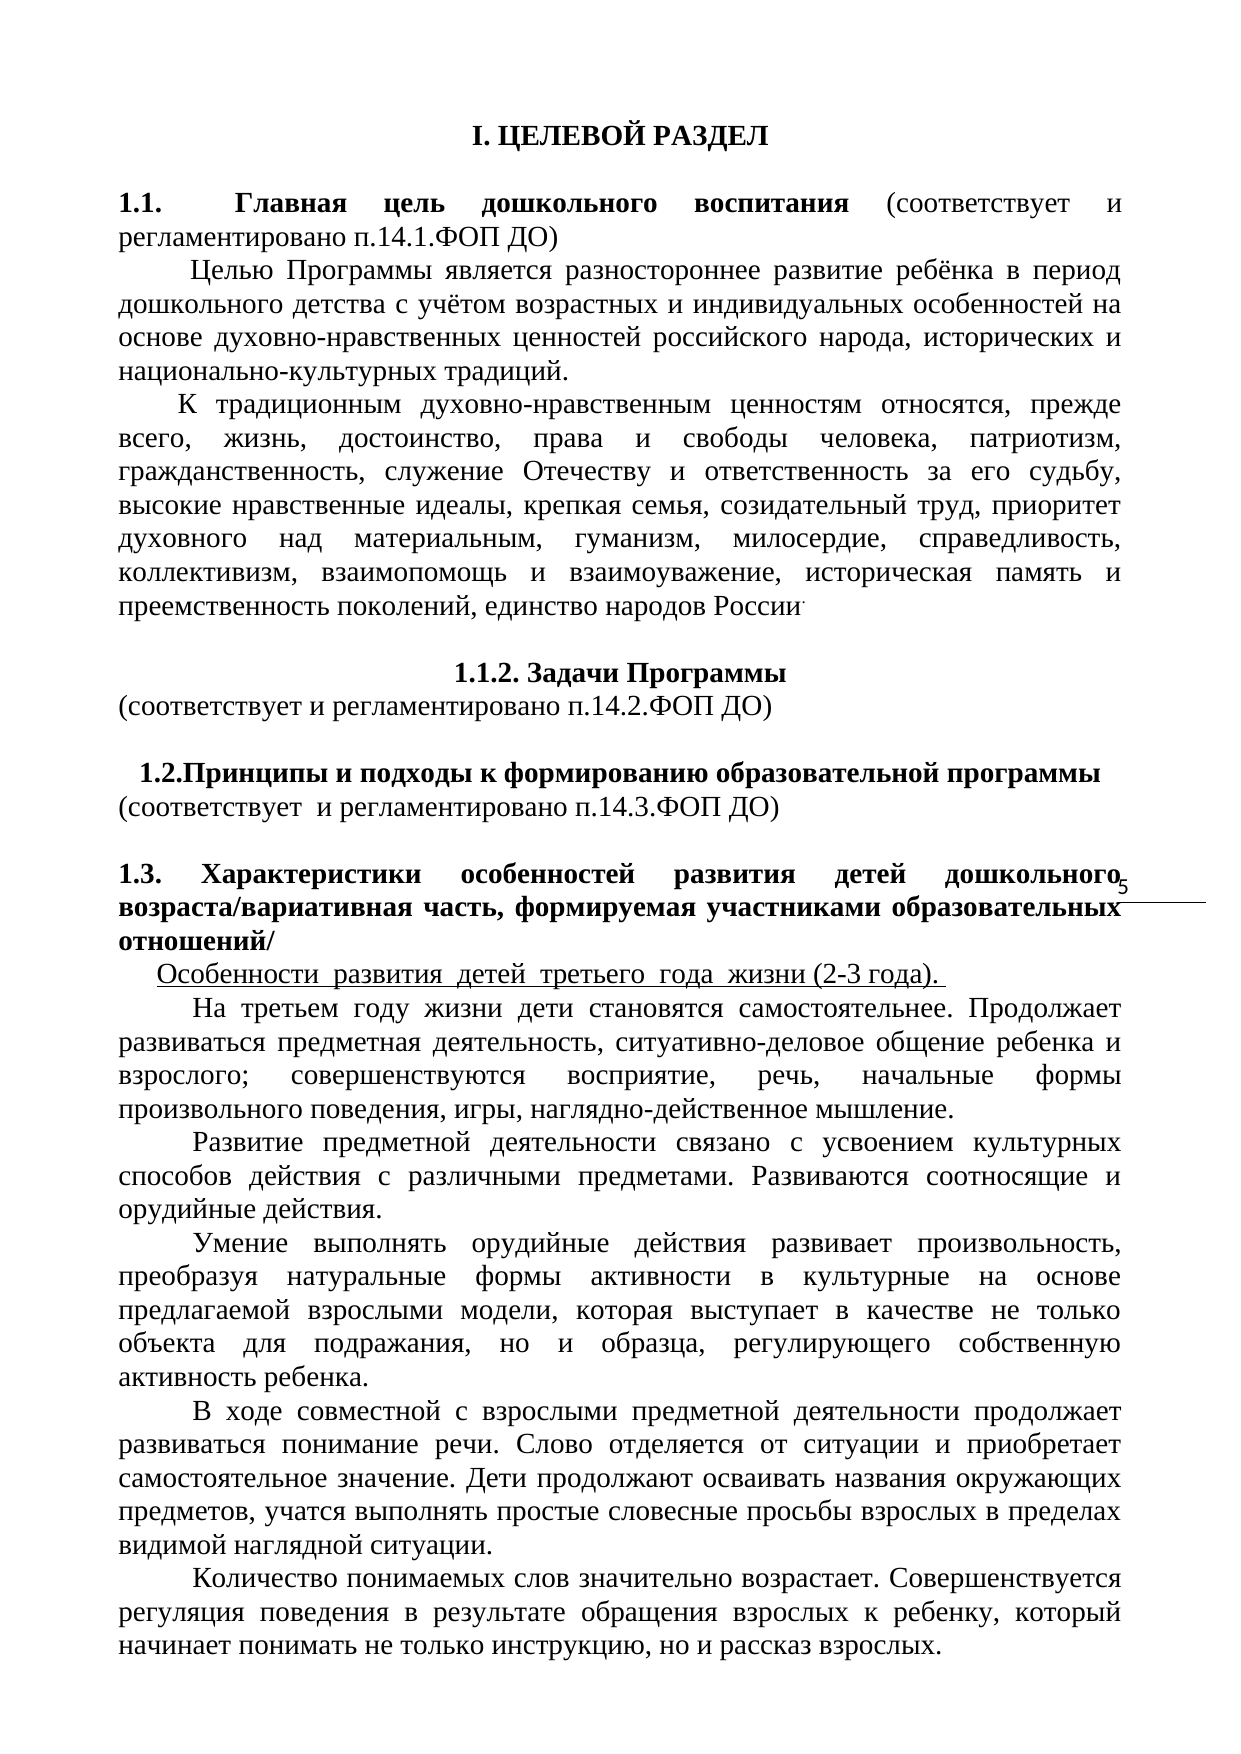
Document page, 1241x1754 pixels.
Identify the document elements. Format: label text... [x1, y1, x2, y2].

text Развитие предметной деятельности связано с усвоением культурных способов действия с различными предметами. Развиваются соотносящие и орудийные действия. [118, 1124, 1122, 1225]
text К традиционным духовно-нравственным ценностям относятся, прежде всего, жизнь, достоинство, права и свободы человека, патриотизм, гражданственность, служение Отечеству и ответственность за его судьбу, высокие нравственные идеалы, крепкая семья, созидательный труд, приоритет духовного над материальным, гуманизм, милосердие, справедливость, коллективизм, взаимопомощь и взаимоуважение, историческая память и преемственность поколений, единство народов России. [118, 386, 1122, 621]
text 1.3. Характеристики особенностей развития детей дошкольного возраста/вариативная часть, формируемая участниками образовательных отношений/ [118, 856, 1122, 957]
text I. ЦЕЛЕВОЙ РАЗДЕЛ [118, 118, 1122, 152]
text (соответствует и регламентировано п.14.3.ФОП ДО) [118, 789, 1122, 822]
text Особенности развития детей третьего года жизни (2-3 года). [118, 957, 1118, 990]
text Умение выполнять орудийные действия развивает произвольность, преобразуя натуральные формы активности в культурные на основе предлагаемой взрослыми модели, которая выступает в качестве не только объекта для подражания, но и образца, регулирующего собственную активность ребенка. [118, 1225, 1122, 1393]
text 1.1. Главная цель дошкольного воспитания (соответствует и регламентировано п.14.1.ФОП ДО) [118, 185, 1122, 252]
text (соответствует и регламентировано п.14.2.ФОП ДО) [118, 688, 1122, 722]
text Количество понимаемых слов значительно возрастает. Совершенствуется регуляция поведения в результате обращения взрослых к ребенку, который начинает понимать не только инструкцию, но и рассказ взрослых. [118, 1560, 1122, 1661]
text На третьем году жизни дети становятся самостоятельнее. Продолжает развиваться предметная деятельность, ситуативно-деловое общение ребенка и взрослого; совершенствуются восприятие, речь, начальные формы произвольного поведения, игры, наглядно-действенное мышление. [118, 990, 1122, 1124]
text 1.2.Принципы и подходы к формированию образовательной программы [118, 755, 1122, 789]
text 1.1.2. Задачи Программы [118, 655, 1122, 688]
text В ходе совместной с взрослыми предметной деятельности продолжает развиваться понимание речи. Слово отделяется от ситуации и приобретает самостоятельное значение. Дети продолжают осваивать названия окружающих предметов, учатся выполнять простые словесные просьбы взрослых в пределах видимой наглядной ситуации. [118, 1393, 1122, 1560]
text Целью Программы является разностороннее развитие ребёнка в период дошкольного детства с учётом возрастных и индивидуальных особенностей на основе духовно-нравственных ценностей российского народа, исторических и национально-культурных традиций. [118, 252, 1122, 386]
